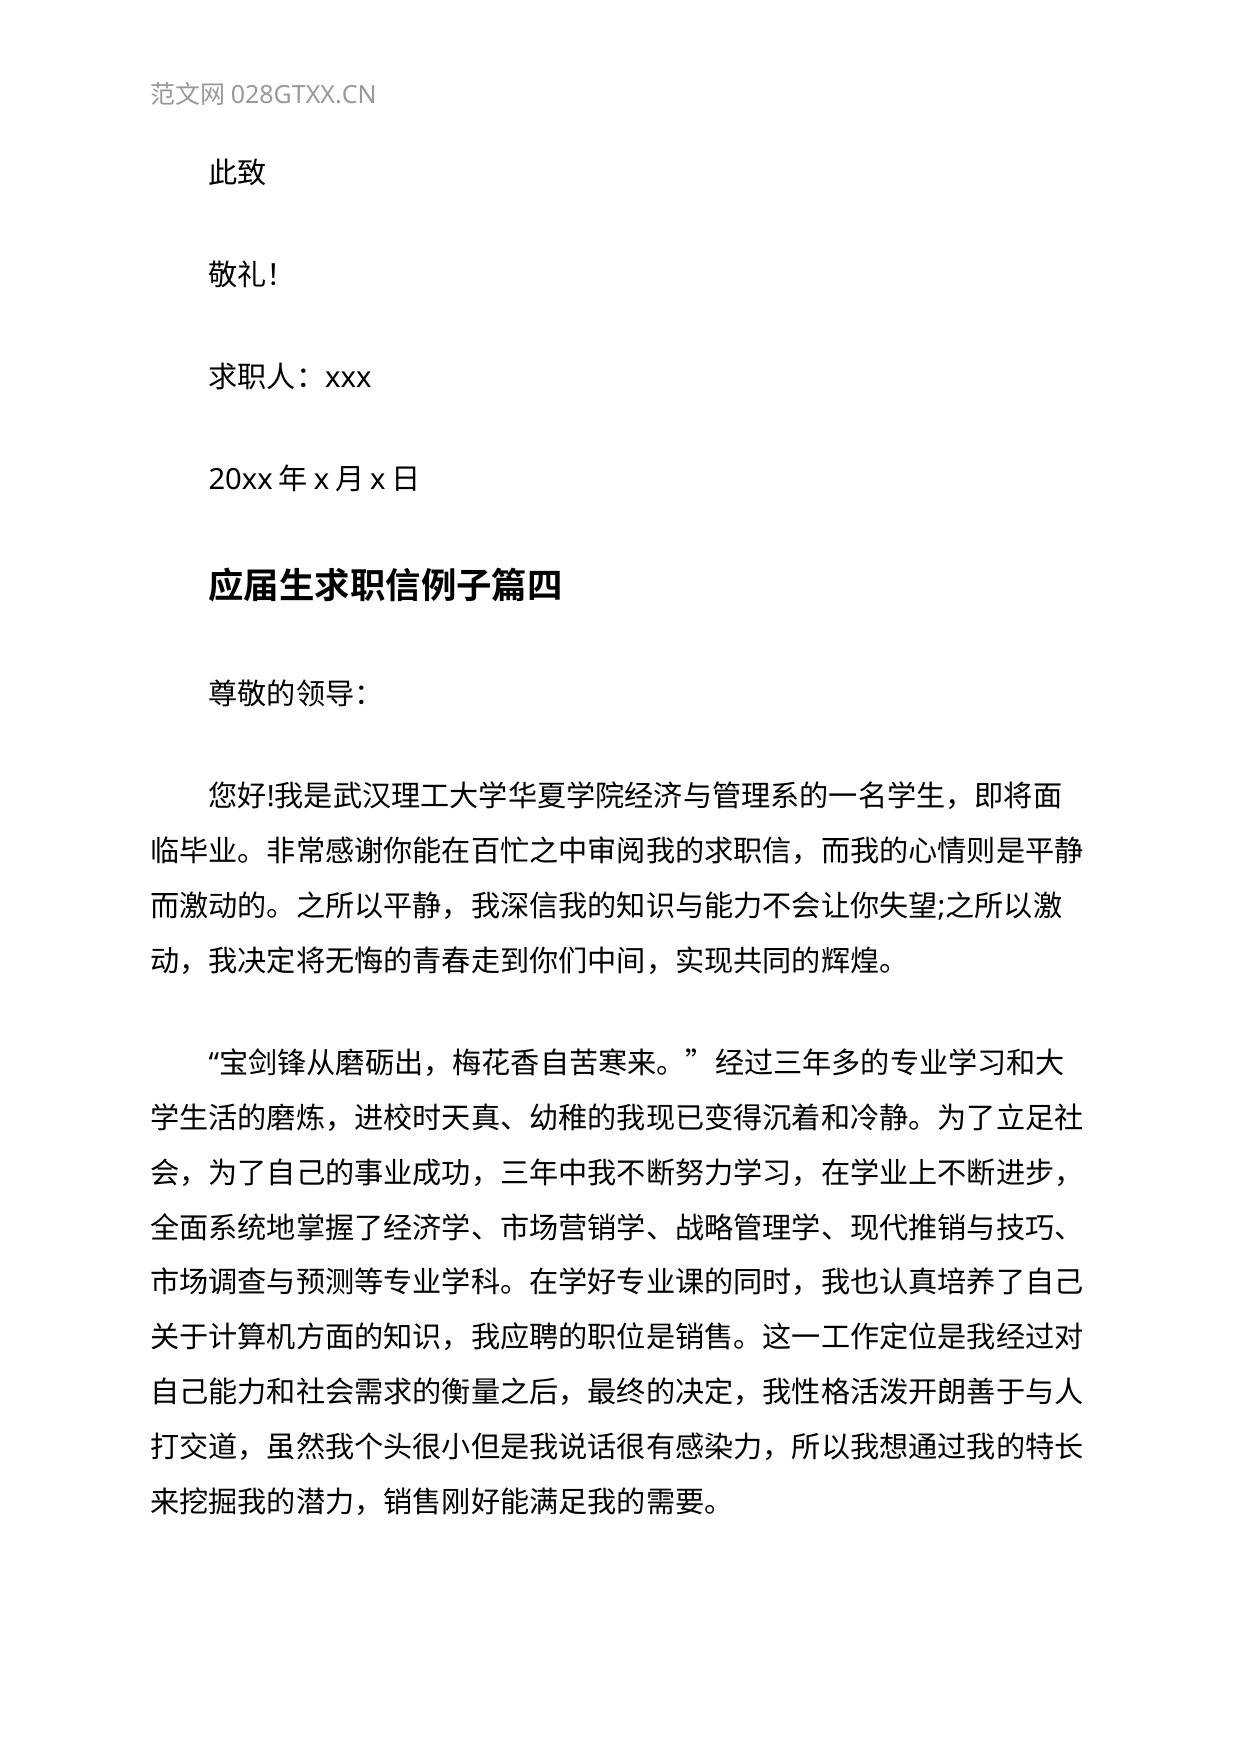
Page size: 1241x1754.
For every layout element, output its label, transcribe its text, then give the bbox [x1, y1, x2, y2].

text 您好!我是武汉理工大学华夏学院经济与管理系的一名学生，即将面临毕业。非常感谢你能在百忙之中审阅我的求职信，而我的心情则是平静而激动的。之所以平静，我深信我的知识与能力不会让你失望;之所以激动，我决定将无悔的青春走到你们中间，实现共同的辉煌。 [150, 773, 1090, 980]
text 应届生求职信例子篇四 [150, 557, 1090, 609]
text 求职人：xxx [150, 353, 1090, 396]
text 此致 [150, 150, 1090, 192]
text 20xx年x月x日 [150, 456, 1090, 498]
text 尊敬的领导： [150, 671, 1090, 713]
text “宝剑锋从磨砺出，梅花香自苦寒来。”经过三年多的专业学习和大学生活的磨炼，进校时天真、幼稚的我现已变得沉着和冷静。为了立足社会，为了自己的事业成功，三年中我不断努力学习，在学业上不断进步，全面系统地掌握了经济学、市场营销学、战略管理学、现代推销与技巧、市场调查与预测等专业学科。在学好专业课的同时，我也认真培养了自己关于计算机方面的知识，我应聘的职位是销售。这一工作定位是我经过对自己能力和社会需求的衡量之后，最终的决定，我性格活泼开朗善于与人打交道，虽然我个头很小但是我说话很有感染力，所以我想通过我的特长来挖掘我的潜力，销售刚好能满足我的需要。 [150, 1039, 1090, 1521]
text 敬礼！ [150, 252, 1090, 294]
